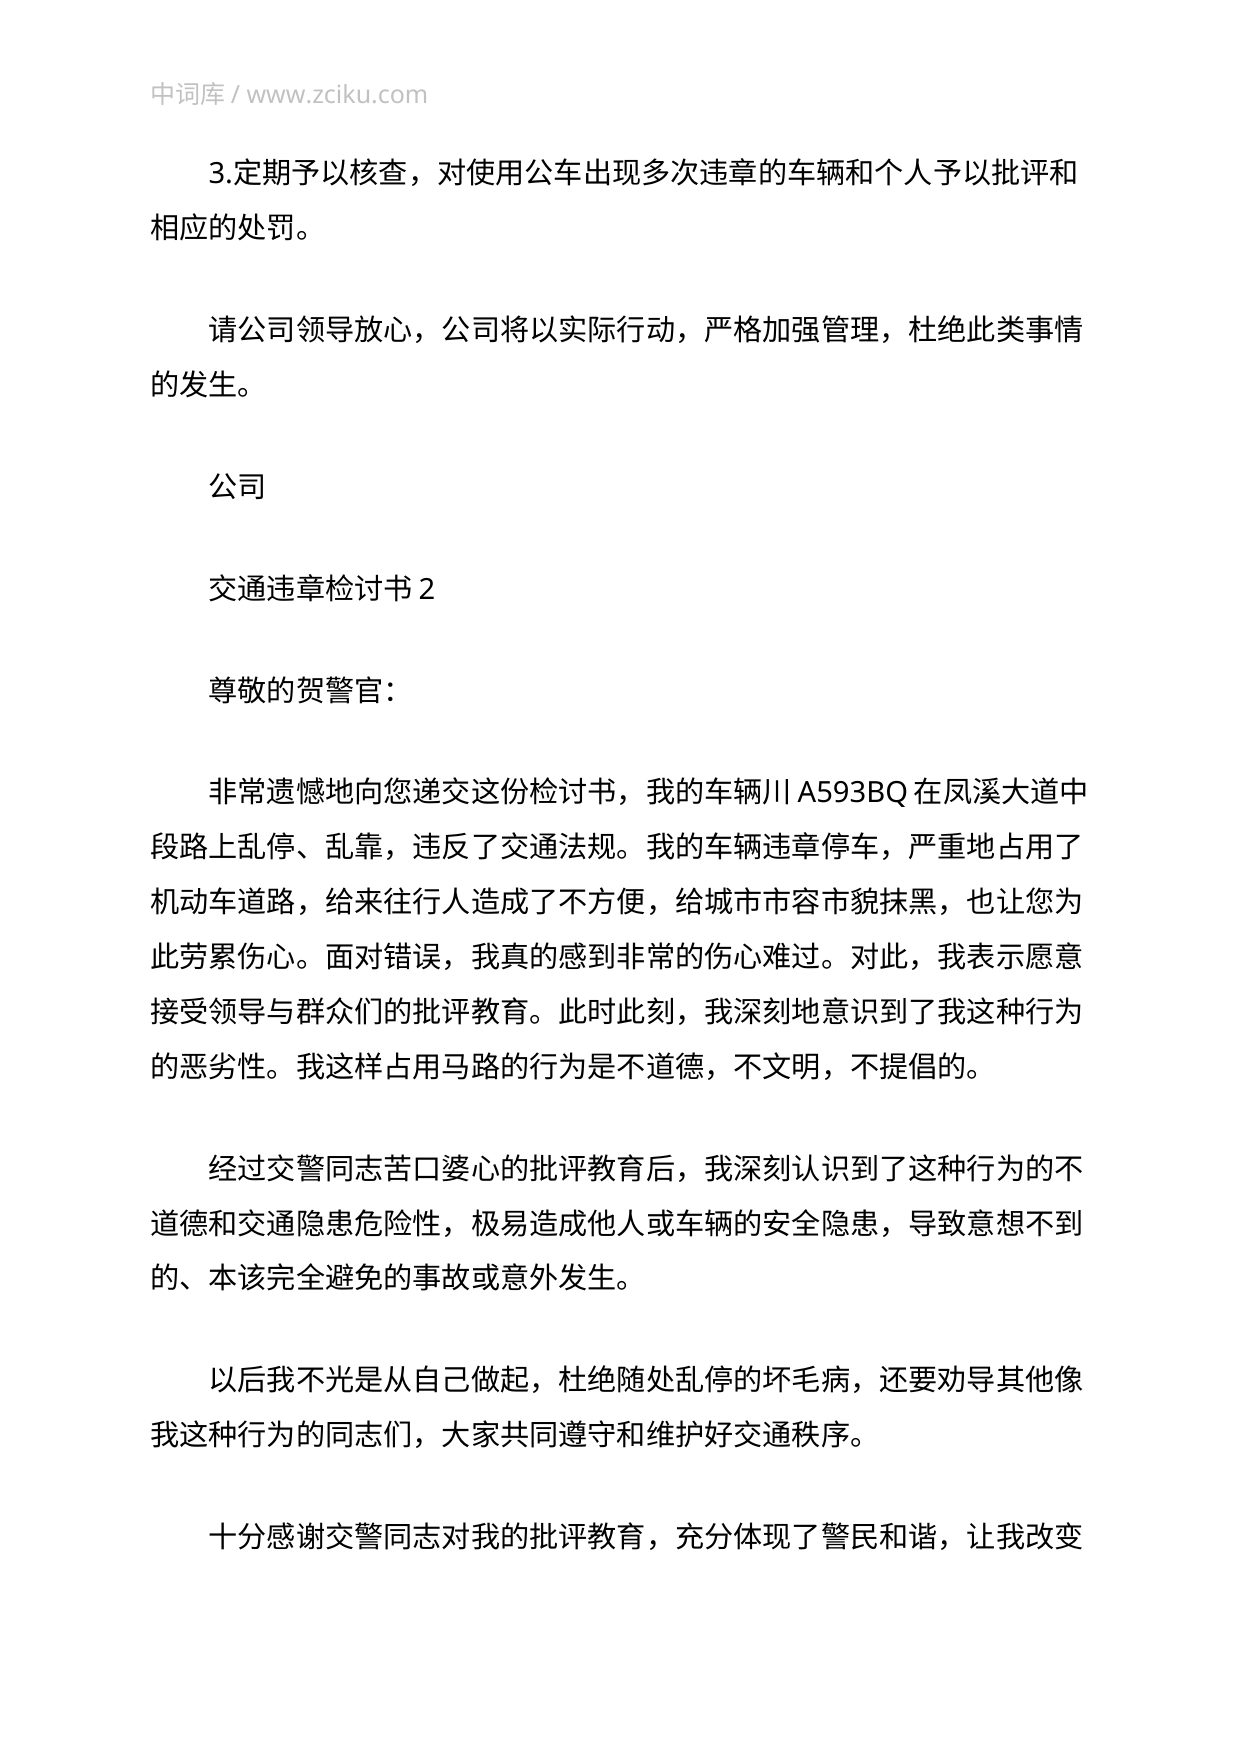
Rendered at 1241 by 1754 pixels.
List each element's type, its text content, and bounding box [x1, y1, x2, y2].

text 交通违章检讨书2 [150, 565, 1090, 608]
text 请公司领导放心，公司将以实际行动，严格加强管理，杜绝此类事情的发生。 [150, 307, 1090, 404]
text 公司 [150, 463, 1090, 506]
text 非常遗憾地向您递交这份检讨书，我的车辆川A593BQ在凤溪大道中段路上乱停、乱靠，违反了交通法规。我的车辆违章停车，严重地占用了机动车道路，给来往行人造成了不方便，给城市市容市貌抹黑，也让您为此劳累伤心。面对错误，我真的感到非常的伤心难过。对此，我表示愿意接受领导与群众们的批评教育。此时此刻，我深刻地意识到了我这种行为的恶劣性。我这样占用马路的行为是不道德，不文明，不提倡的。 [150, 769, 1090, 1086]
text 尊敬的贺警官： [150, 667, 1090, 709]
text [150, 1513, 1090, 1556]
text 以后我不光是从自己做起，杜绝随处乱停的坏毛病，还要劝导其他像我这种行为的同志们，大家共同遵守和维护好交通秩序。 [150, 1357, 1090, 1454]
text 经过交警同志苦口婆心的批评教育后，我深刻认识到了这种行为的不道德和交通隐患危险性，极易造成他人或车辆的安全隐患，导致意想不到的、本该完全避免的事故或意外发生。 [150, 1145, 1090, 1297]
text 3.定期予以核查，对使用公车出现多次违章的车辆和个人予以批评和相应的处罚。 [150, 150, 1090, 247]
